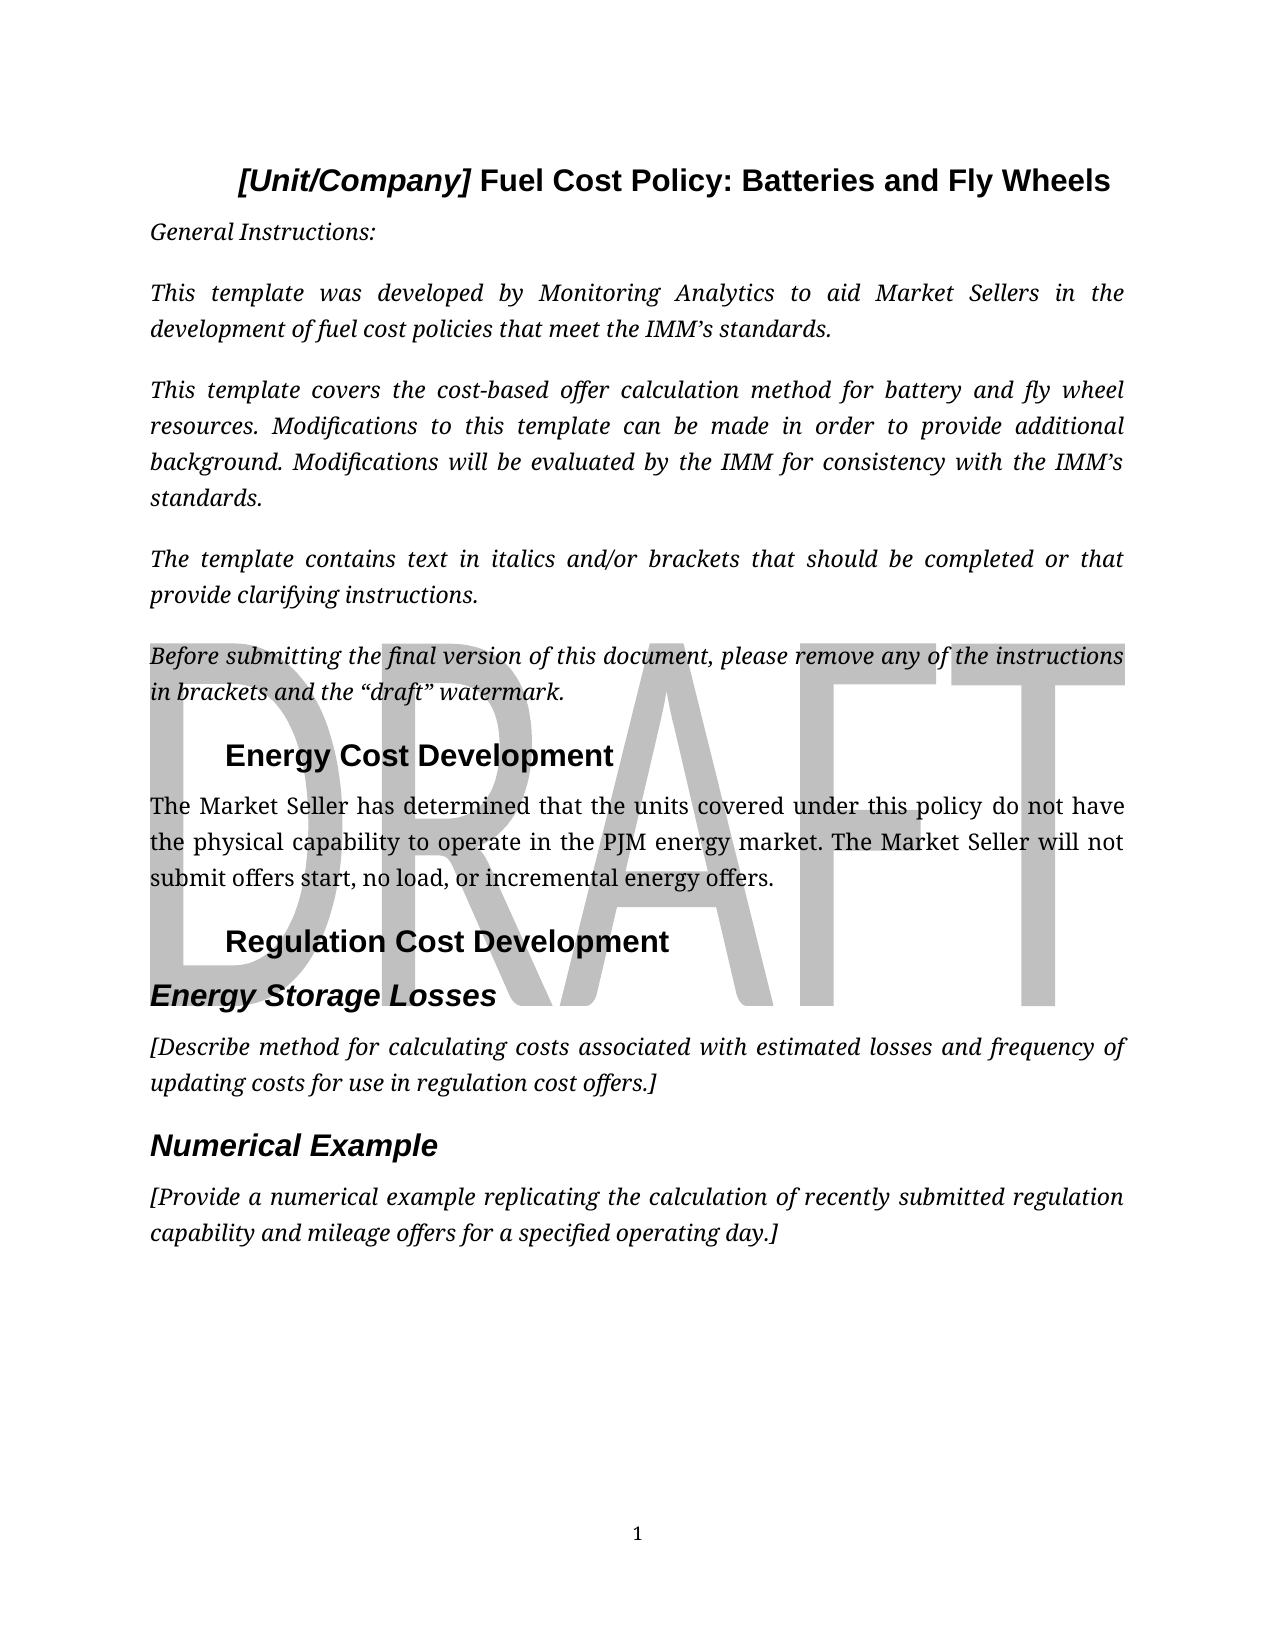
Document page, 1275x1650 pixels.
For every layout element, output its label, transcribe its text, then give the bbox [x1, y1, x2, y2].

text The Market Seller has determined that the units covered under this policy do not have the physical capability to operate in the PJM energy market. The Market Seller will not submit offers start, no load, or incremental energy offers. [150, 790, 1125, 893]
text This template was developed by Monitoring Analytics to aid Market Sellers in the development of fuel cost policies that meet the IMM’s standards. [150, 277, 1125, 344]
subtitle Numerical Example [150, 1127, 1125, 1163]
subtitle [Unit/Company] Fuel Cost Policy: Batteries and Fly Wheels [150, 162, 1125, 198]
text This template covers the cost-based offer calculation method for battery and fly wheel resources. Modifications to this template can be made in order to provide additional background. Modifications will be evaluated by the IMM for consistency with the IMM’s standards. [150, 374, 1125, 513]
text [Provide a numerical example replicating the calculation of recently submitted regulation capability and mileage offers for a specified operating day.] [150, 1181, 1125, 1248]
text [Describe method for calculating costs associated with estimated losses and frequency of updating costs for use in regulation cost offers.] [150, 1031, 1125, 1098]
text Before submitting the final version of this document, please remove any of the instructions in brackets and the “draft” watermark. [150, 640, 1125, 707]
subtitle Regulation Cost Development [150, 923, 1125, 959]
subtitle Energy Storage Losses [150, 977, 1125, 1013]
text The template contains text in italics and/or brackets that should be completed or that provide clarifying instructions. [150, 543, 1125, 610]
text General Instructions: [150, 216, 1125, 247]
subtitle Energy Cost Development [150, 737, 1125, 772]
